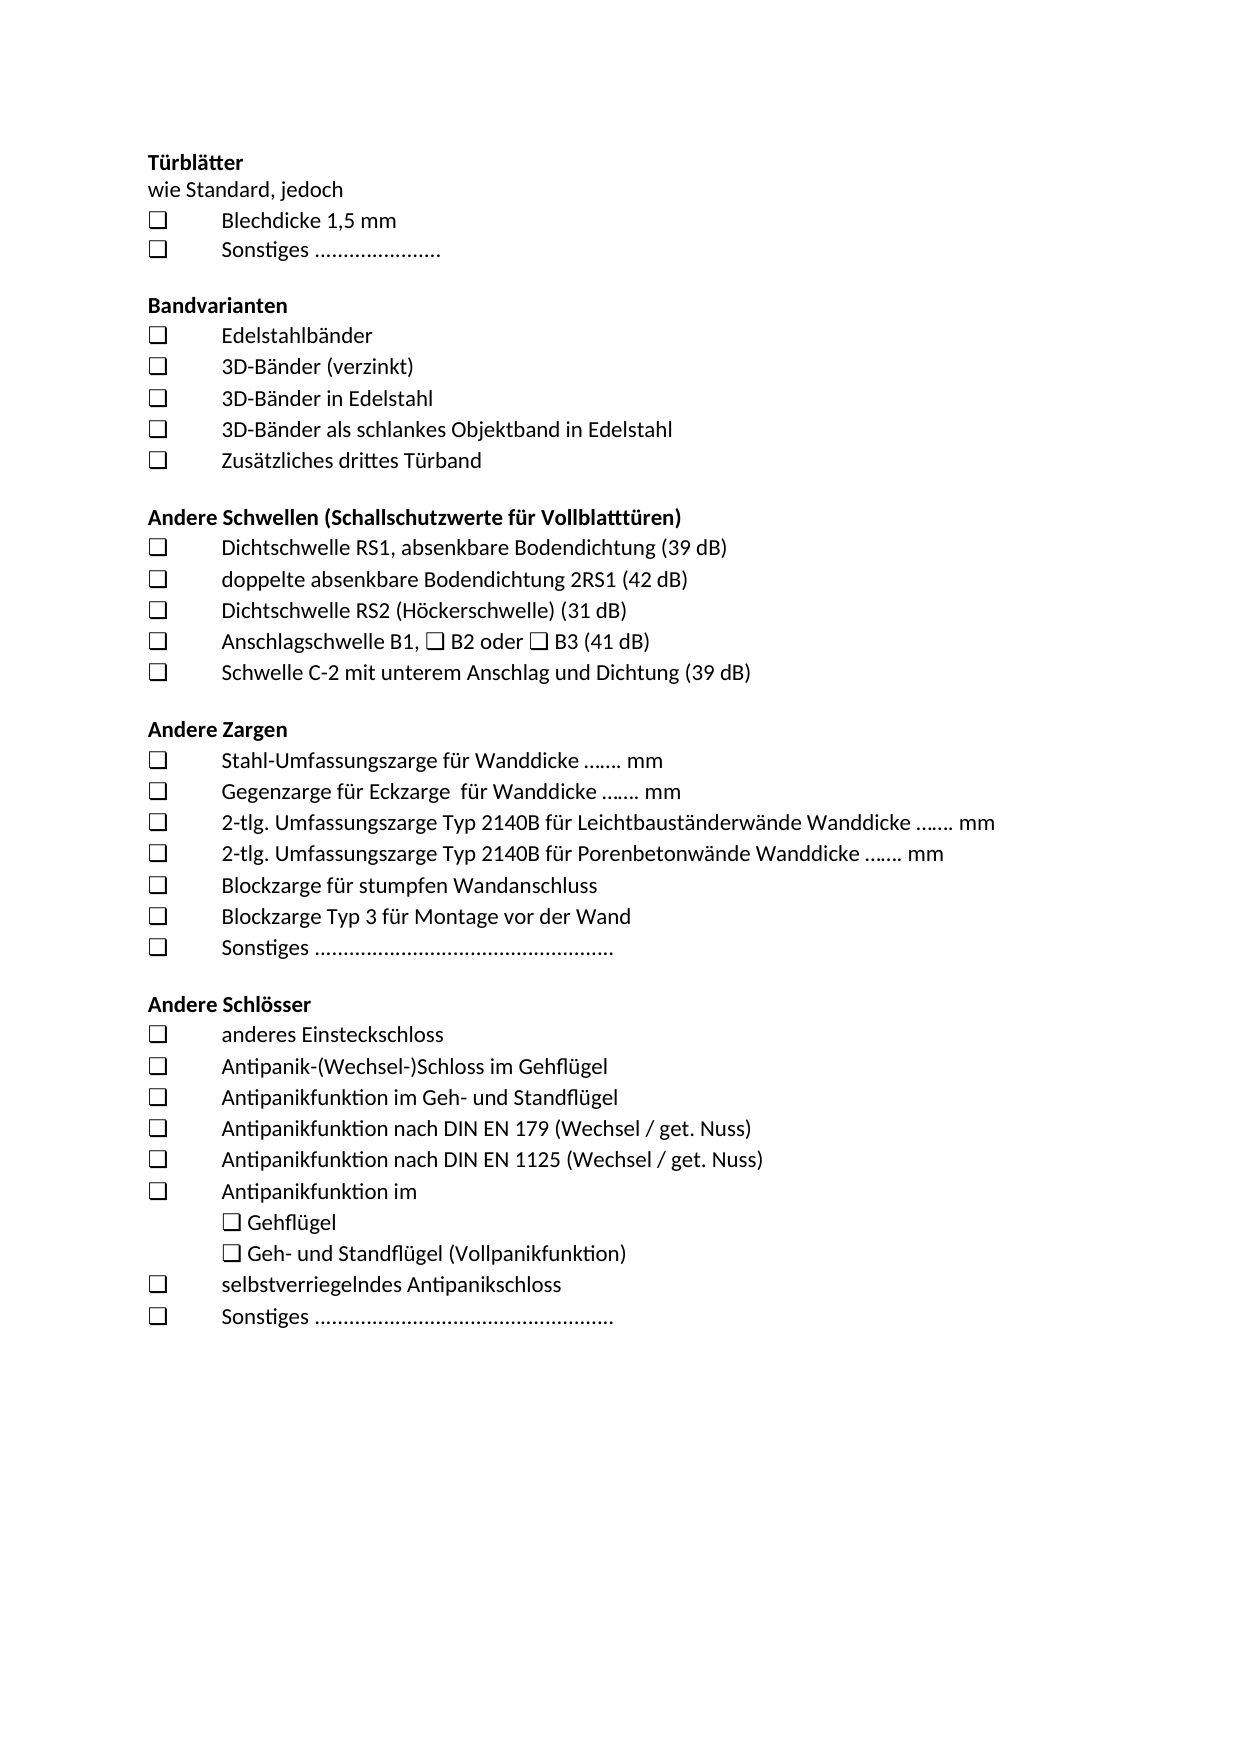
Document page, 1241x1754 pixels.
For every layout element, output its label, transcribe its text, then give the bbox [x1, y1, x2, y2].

text ❏ Gehflügel [148, 1206, 1093, 1237]
text ❏ 2-tlg. Umfassungszarge Typ 2140B für Porenbetonwände Wanddicke ……. mm [148, 837, 1093, 868]
text ❏ anderes Einsteckschloss [148, 1018, 1093, 1049]
text ❏ Stahl-Umfassungszarge für Wanddicke ……. mm [148, 743, 1093, 775]
text Andere Schlösser [148, 990, 1093, 1018]
text ❏ Antipanik-(Wechsel-)Schloss im Gehflügel [148, 1049, 1093, 1081]
text ❏ doppelte absenkbare Bodendichtung 2RS1 (42 dB) [148, 562, 1093, 594]
text ❏ Geh- und Standflügel (Vollpanikfunktion) [148, 1237, 1093, 1268]
text Bandvarianten [148, 291, 1093, 319]
text ❏ Anschlagschwelle B1, ❏ B2 oder ❏ B3 (41 dB) [148, 625, 1093, 656]
text ❏ Blockzarge Typ 3 für Montage vor der Wand [148, 900, 1093, 931]
text ❏ Dichtschwelle RS2 (Höckerschwelle) (31 dB) [148, 594, 1093, 625]
text Andere Zargen [148, 716, 1093, 743]
text ❏ Dichtschwelle RS1, absenkbare Bodendichtung (39 dB) [148, 531, 1093, 562]
text ❏ Gegenzarge für Eckzarge für Wanddicke ……. mm [148, 775, 1093, 806]
text ❏ 3D-Bänder als schlankes Objektband in Edelstahl [148, 413, 1093, 444]
text ❏ 3D-Bänder in Edelstahl [148, 381, 1093, 413]
text ❏ Antipanikfunktion nach DIN EN 1125 (Wechsel / get. Nuss) [148, 1143, 1093, 1174]
text ❏ Schwelle C-2 mit unterem Anschlag und Dichtung (39 dB) [148, 656, 1093, 687]
text ❏ Zusätzliches drittes Türband [148, 444, 1093, 475]
text ❏ 2-tlg. Umfassungszarge Typ 2140B für Leichtbauständerwände Wanddicke ……. mm [148, 806, 1093, 837]
text ❏ selbstverriegelndes Antipanikschloss [148, 1268, 1093, 1299]
text ❏ Antipanikfunktion im [148, 1174, 1093, 1206]
text ❏ Sonstiges .................................................... [148, 1299, 1093, 1331]
text Türblätter [148, 148, 1093, 176]
text wie Standard, jedoch ❏ Blechdicke 1,5 mm ❏ Sonstiges ...................... [148, 176, 1093, 263]
text ❏ Antipanikfunktion im Geh- und Standflügel [148, 1081, 1093, 1112]
text ❏ Blockzarge für stumpfen Wandanschluss [148, 868, 1093, 900]
text Andere Schwellen (Schallschutzwerte für Vollblatttüren) [148, 503, 1093, 531]
text ❏ Sonstiges .................................................... [148, 931, 1093, 962]
text ❏ 3D-Bänder (verzinkt) [148, 350, 1093, 381]
text ❏ Antipanikfunktion nach DIN EN 179 (Wechsel / get. Nuss) [148, 1112, 1093, 1143]
text ❏ Edelstahlbänder [148, 319, 1093, 350]
